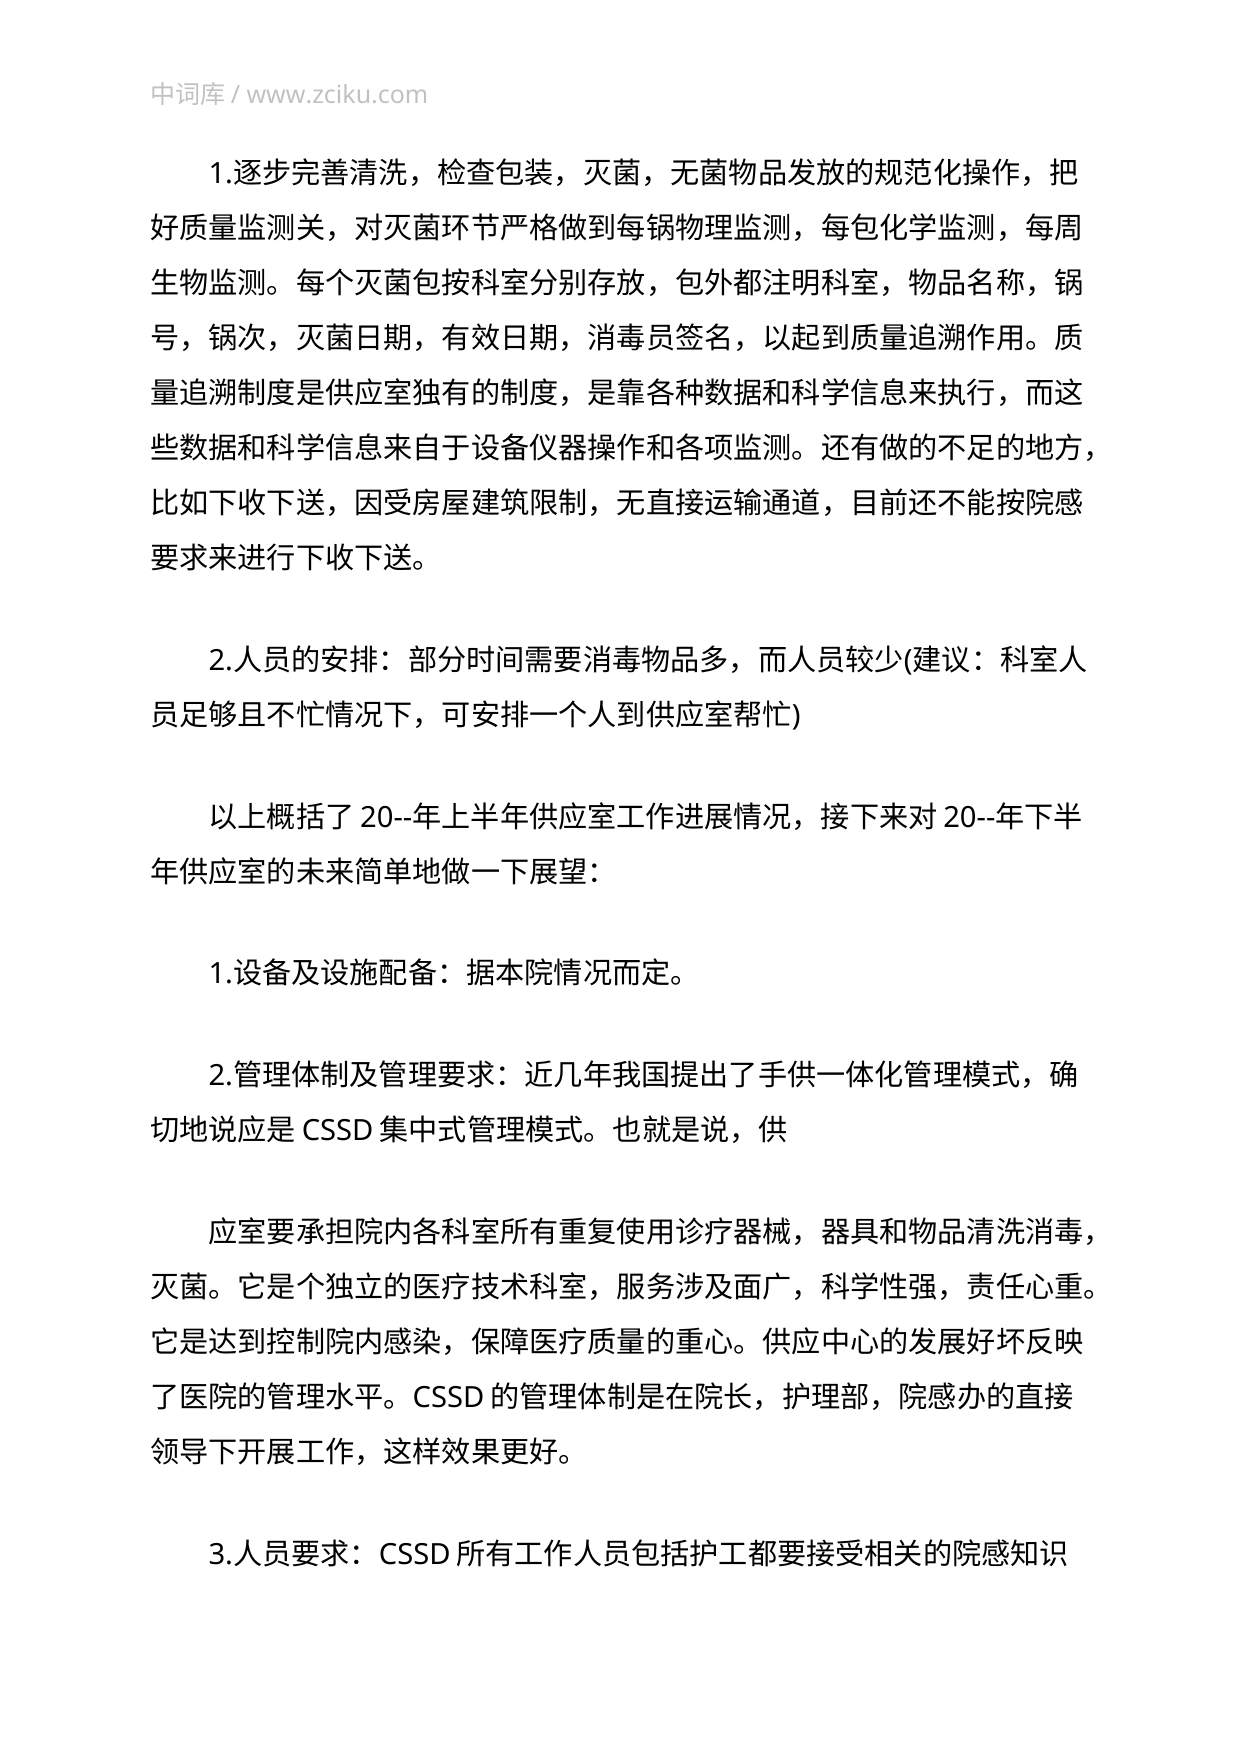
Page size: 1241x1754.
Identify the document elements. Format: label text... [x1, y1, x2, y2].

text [150, 1530, 1090, 1573]
text 1.逐步完善清洗，检查包装，灭菌，无菌物品发放的规范化操作，把好质量监测关，对灭菌环节严格做到每锅物理监测，每包化学监测，每周生物监测。每个灭菌包按科室分别存放，包外都注明科室，物品名称，锅号，锅次，灭菌日期，有效日期，消毒员签名，以起到质量追溯作用。质量追溯制度是供应室独有的制度，是靠各种数据和科学信息来执行，而这些数据和科学信息来自于设备仪器操作和各项监测。还有做的不足的地方，比如下收下送，因受房屋建筑限制，无直接运输通道，目前还不能按院感要求来进行下收下送。 [150, 150, 1090, 577]
text 应室要承担院内各科室所有重复使用诊疗器械，器具和物品清洗消毒，灭菌。它是个独立的医疗技术科室，服务涉及面广，科学性强，责任心重。它是达到控制院内感染，保障医疗质量的重心。供应中心的发展好坏反映了医院的管理水平。CSSD的管理体制是在院长，护理部，院感办的直接领导下开展工作，这样效果更好。 [150, 1209, 1090, 1471]
text 以上概括了20--年上半年供应室工作进展情况，接下来对20--年下半年供应室的未来简单地做一下展望： [150, 793, 1090, 890]
text 2.管理体制及管理要求：近几年我国提出了手供一体化管理模式，确切地说应是CSSD集中式管理模式。也就是说，供 [150, 1052, 1090, 1149]
text 1.设备及设施配备：据本院情况而定。 [150, 950, 1090, 992]
text 2.人员的安排：部分时间需要消毒物品多，而人员较少(建议：科室人员足够且不忙情况下，可安排一个人到供应室帮忙) [150, 636, 1090, 733]
